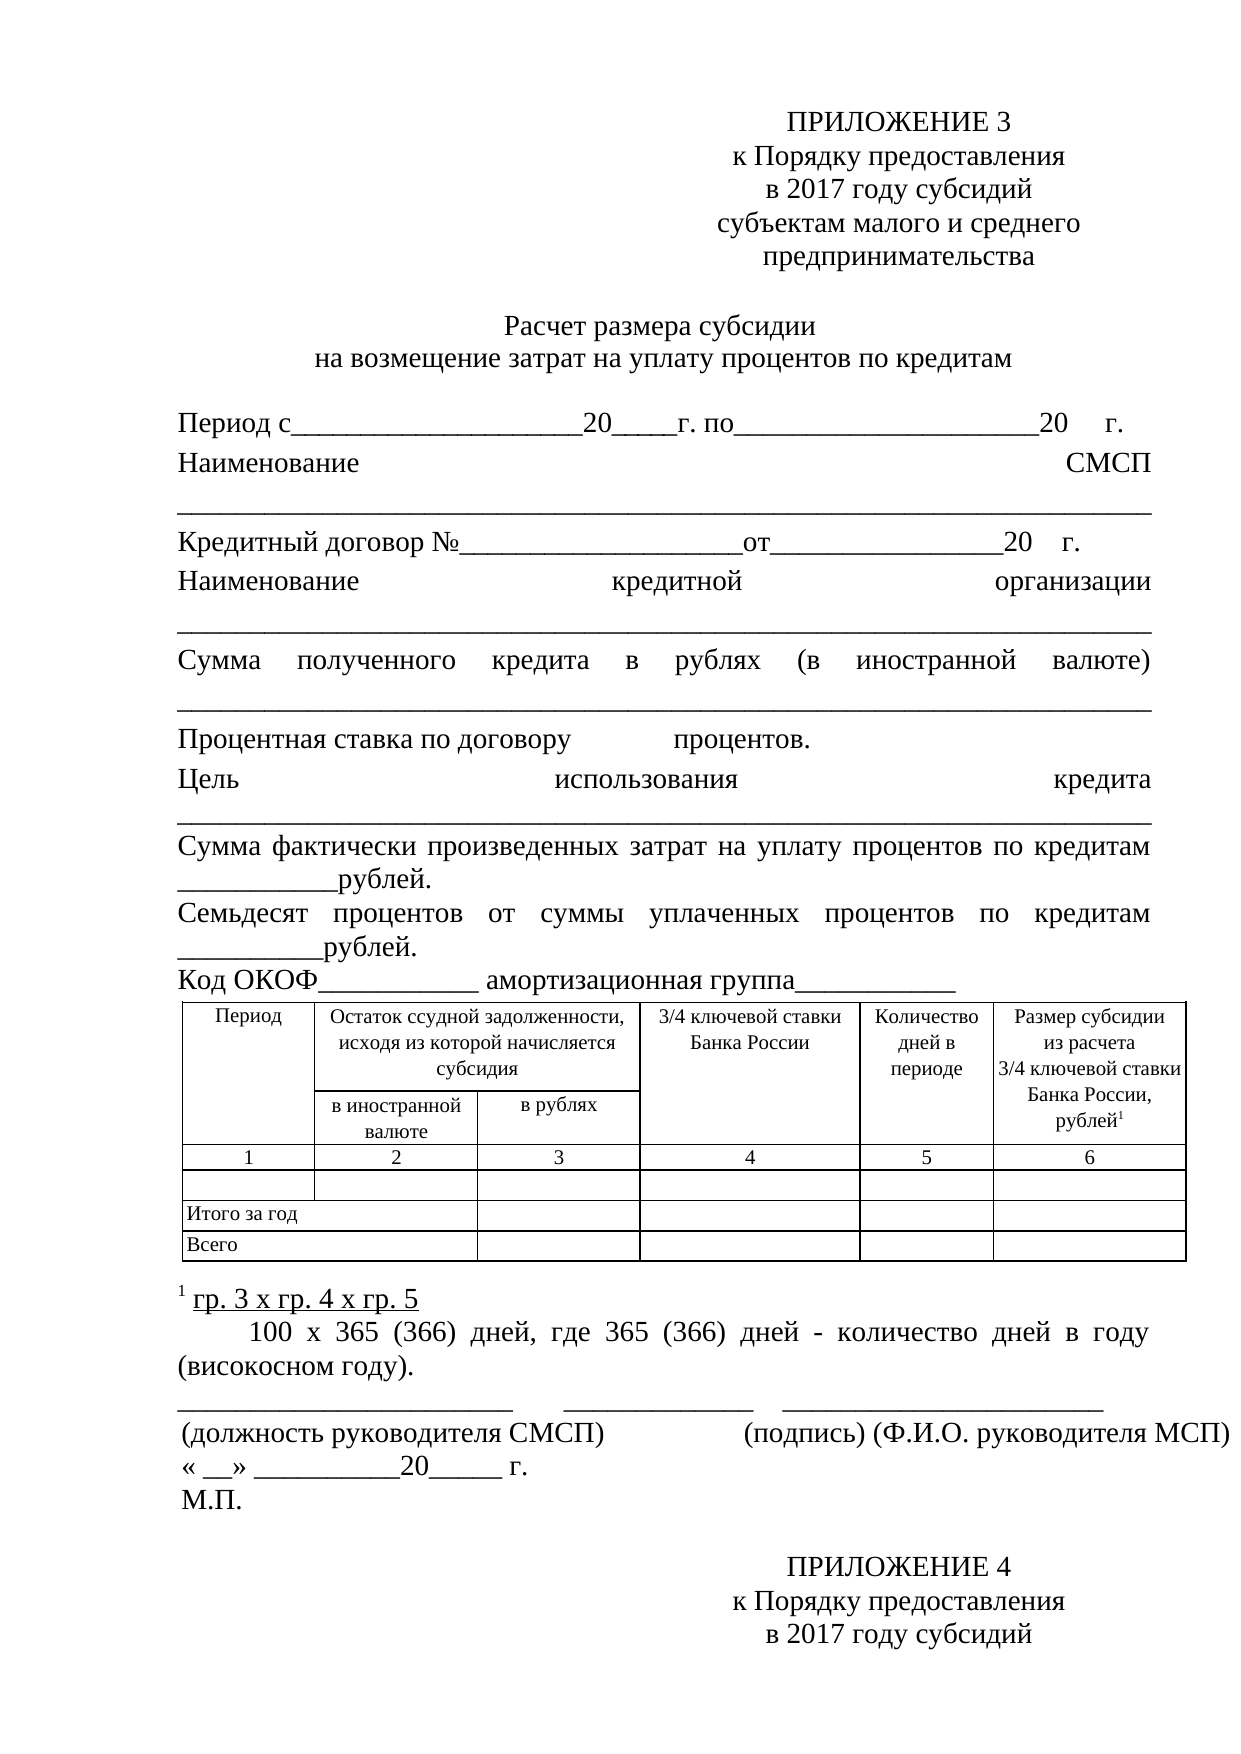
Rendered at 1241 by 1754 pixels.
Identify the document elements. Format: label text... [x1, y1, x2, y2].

table_header 3/4 ключевой ставки Банка России [641, 1003, 859, 1090]
table_cell [315, 1171, 477, 1199]
table_header Остаток ссудной задолженности, исходя из которой начисляется субсидия [315, 1003, 639, 1090]
table_header Период [183, 1003, 314, 1090]
text _______________________ _____________ ______________________ [177, 1381, 1152, 1415]
text Цель использования кредита [177, 761, 1152, 823]
table_cell 2 [315, 1145, 477, 1169]
text Сумма полученного кредита в рублях (в иностранной валюте) [177, 638, 1152, 710]
text Код ОКОФ___________ амортизационная группа___________ [177, 962, 1152, 996]
table_cell Всего [183, 1232, 477, 1260]
text Наименование кредитной организации [177, 559, 1152, 632]
table_header (подпись) (Ф.И.О. руководителя МСП) « __» __________20_____ г. [732, 1415, 1240, 1549]
table_cell [183, 1090, 314, 1144]
text к Порядку предоставления [646, 1583, 1152, 1616]
text Семьдесят процентов от суммы уплаченных процентов по кредитам __________рублей. [177, 895, 1152, 962]
table_cell [994, 1232, 1185, 1260]
text Приложение 3 [646, 104, 1152, 138]
table_cell [861, 1171, 993, 1199]
text Процентная ставка по договору процентов. [177, 721, 1152, 755]
text Расчет размера субсидии на возмещение затрат на уплату процентов по кредитам [177, 308, 1149, 374]
table_cell [478, 1201, 639, 1230]
table_header Размер субсидии из расчета 3/4 ключевой ставки Банка России, рублей1 [994, 1003, 1185, 1144]
table_cell [478, 1171, 639, 1199]
table_cell [861, 1090, 993, 1144]
text в 2017 году субсидий [646, 171, 1152, 205]
table_cell [478, 1232, 639, 1260]
table_cell [994, 1201, 1185, 1230]
table_cell [641, 1171, 859, 1199]
table_cell 1 [183, 1145, 314, 1169]
text 1 гр. 3 х гр. 4 х гр. 5 [177, 1281, 1152, 1314]
table_header (должность руководителя СМСП) « __» __________20_____ г. М.П. [170, 1415, 732, 1549]
text в 2017 году субсидий [646, 1616, 1152, 1650]
table_cell 6 [994, 1145, 1185, 1169]
text к Порядку предоставления [646, 138, 1152, 171]
table_cell [994, 1171, 1185, 1199]
text субъектам малого и среднего предпринимательства [646, 205, 1152, 272]
table_cell 5 [861, 1145, 993, 1169]
table_cell Итого за год [183, 1201, 477, 1230]
text Кредитный договор № от 20 г. [177, 519, 1152, 559]
table_cell [641, 1201, 859, 1230]
table_header Количество дней в периоде [861, 1003, 993, 1090]
table_cell [861, 1232, 993, 1260]
table_cell [183, 1171, 314, 1199]
table_cell [641, 1232, 859, 1260]
table_cell 3 [478, 1145, 639, 1169]
text Период с 20 г. по 20 г. [177, 401, 1152, 441]
table_cell в рублях [478, 1092, 639, 1144]
text Наименование СМСП [177, 441, 1152, 513]
text Приложение 4 [646, 1549, 1152, 1583]
text 100 х 365 (366) дней, где 365 (366) дней - количество дней в году (високосном году). [177, 1314, 1152, 1381]
table_cell [641, 1090, 859, 1144]
table_cell [861, 1201, 993, 1230]
table_cell в иностранной валюте [315, 1092, 477, 1144]
table_cell 4 [641, 1145, 859, 1169]
text Сумма фактически произведенных затрат на уплату процентов по кредитам ___________рублей. [177, 828, 1152, 895]
